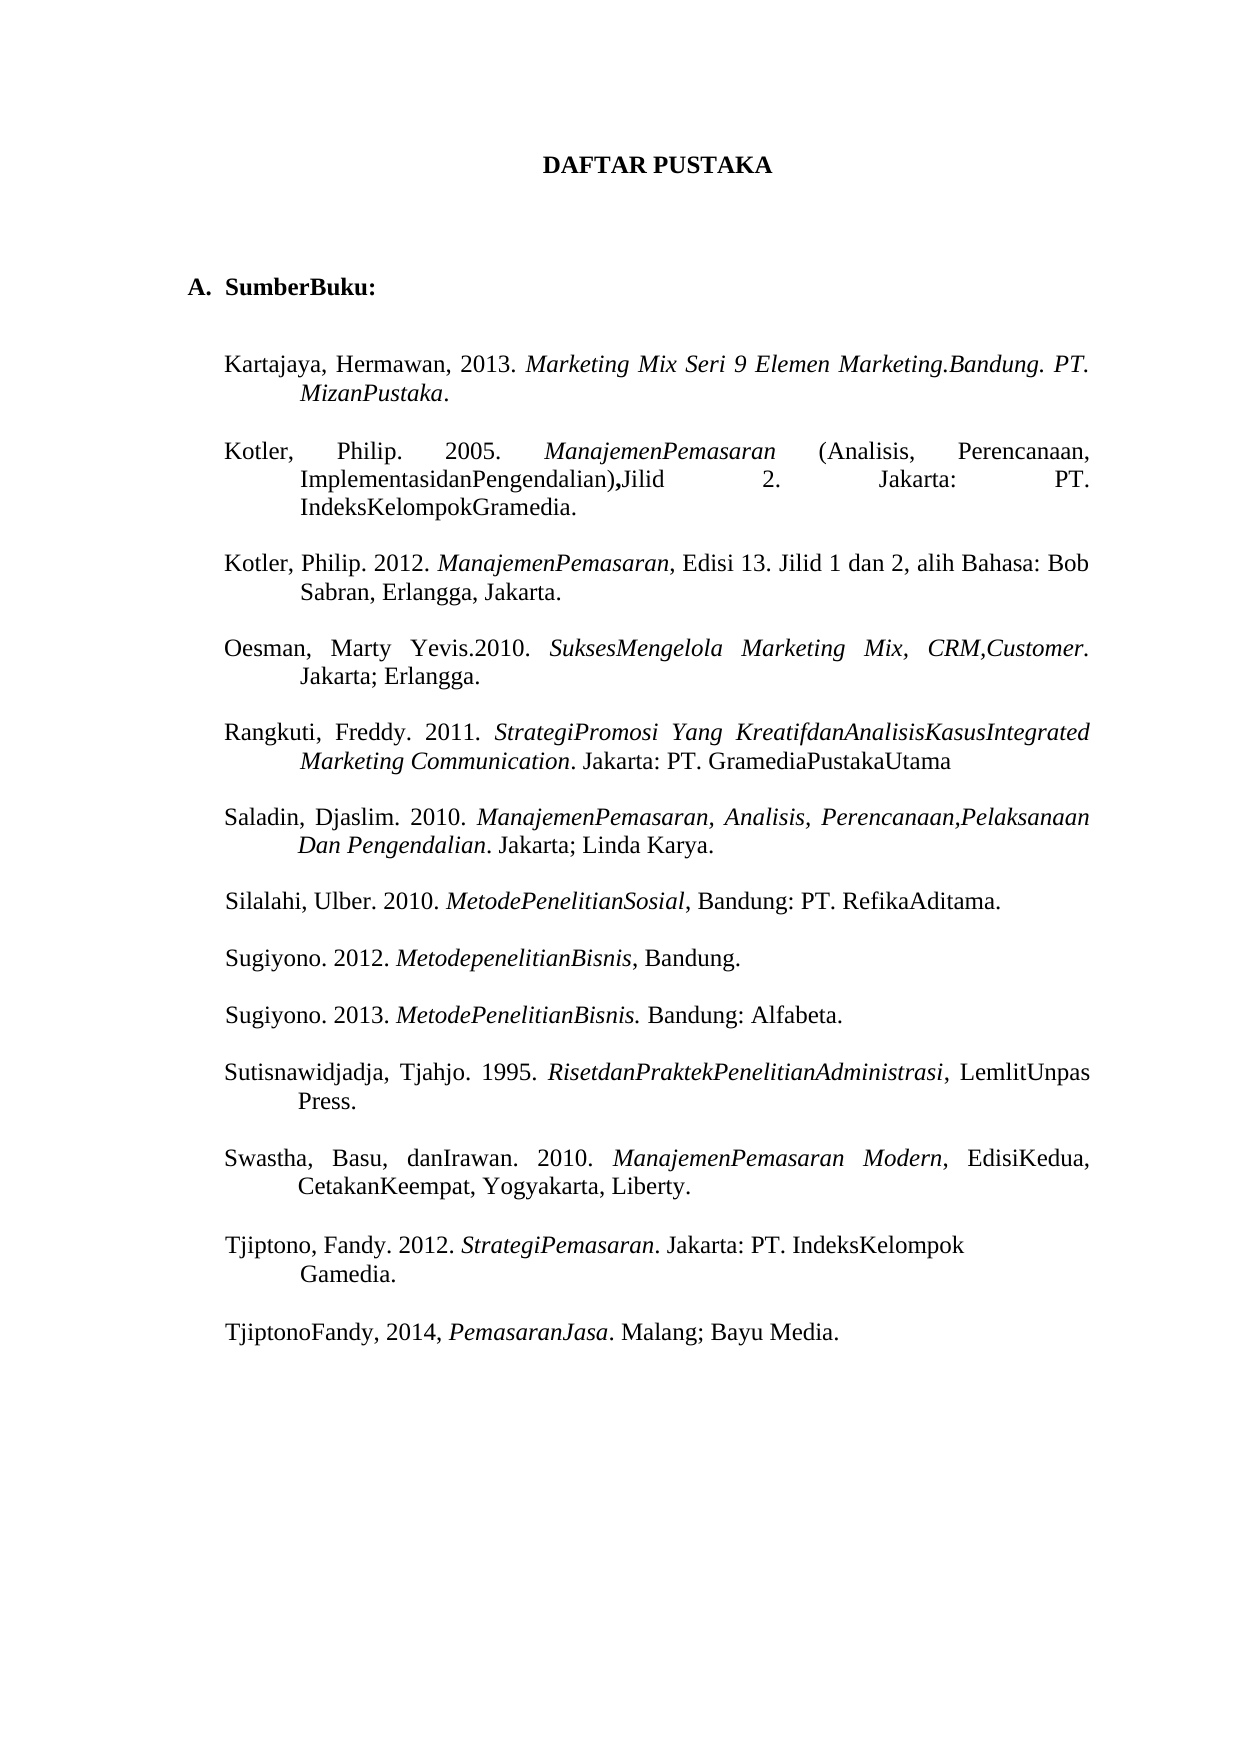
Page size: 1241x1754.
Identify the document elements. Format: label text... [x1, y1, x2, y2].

text Kotler, Philip. 2012. ManajemenPemasaran, Edisi 13. Jilid 1 dan 2, alih Bahasa: Bob Sabran, Erlangga, Jakarta. [224, 549, 1090, 606]
list SumberBuku: [187, 272, 1090, 301]
text DAFTAR PUSTAKA [225, 150, 1090, 179]
text Swastha, Basu, danIrawan. 2010. ManajemenPemasaran Modern, EdisiKedua, CetakanKeempat, Yogyakarta, Liberty. [224, 1143, 1090, 1200]
text Silalahi, Ulber. 2010. MetodePenelitianSosial, Bandung: PT. RefikaAditama. [225, 887, 1090, 915]
text Kotler, Philip. 2005. ManajemenPemasaran (Analisis, Perencanaan, ImplementasidanPengendalian),Jilid 2. Jakarta: PT. IndeksKelompokGramedia. [224, 437, 1090, 521]
text Sugiyono. 2013. MetodePenelitianBisnis. Bandung: Alfabeta. [225, 1000, 1090, 1028]
text Saladin, Djaslim. 2010. ManajemenPemasaran, Analisis, Perencanaan,Pelaksanaan Dan Pengendalian. Jakarta; Linda Karya. [224, 803, 1090, 859]
text Oesman, Marty Yevis.2010. SuksesMengelola Marketing Mix, CRM,Customer. Jakarta; Erlangga. [224, 634, 1090, 690]
text Kartajaya, Hermawan, 2013. Marketing Mix Seri 9 Elemen Marketing.Bandung. PT. MizanPustaka. [224, 351, 1090, 406]
text Tjiptono, Fandy. 2012. StrategiPemasaran. Jakarta: PT. IndeksKelompok [225, 1230, 1090, 1259]
text Gamedia. [299, 1259, 1090, 1288]
text Sugiyono. 2012. MetodepenelitianBisnis, Bandung. [225, 943, 1090, 972]
text TjiptonoFandy, 2014, PemasaranJasa. Malang; Bayu Media. [225, 1317, 1090, 1346]
text Sutisnawidjadja, Tjahjo. 1995. RisetdanPraktekPenelitianAdministrasi, LemlitUnpas Press. [224, 1057, 1090, 1115]
text Rangkuti, Freddy. 2011. StrategiPromosi Yang KreatifdanAnalisisKasusIntegrated Marketing Communication. Jakarta: PT. GramediaPustakaUtama [224, 718, 1090, 774]
